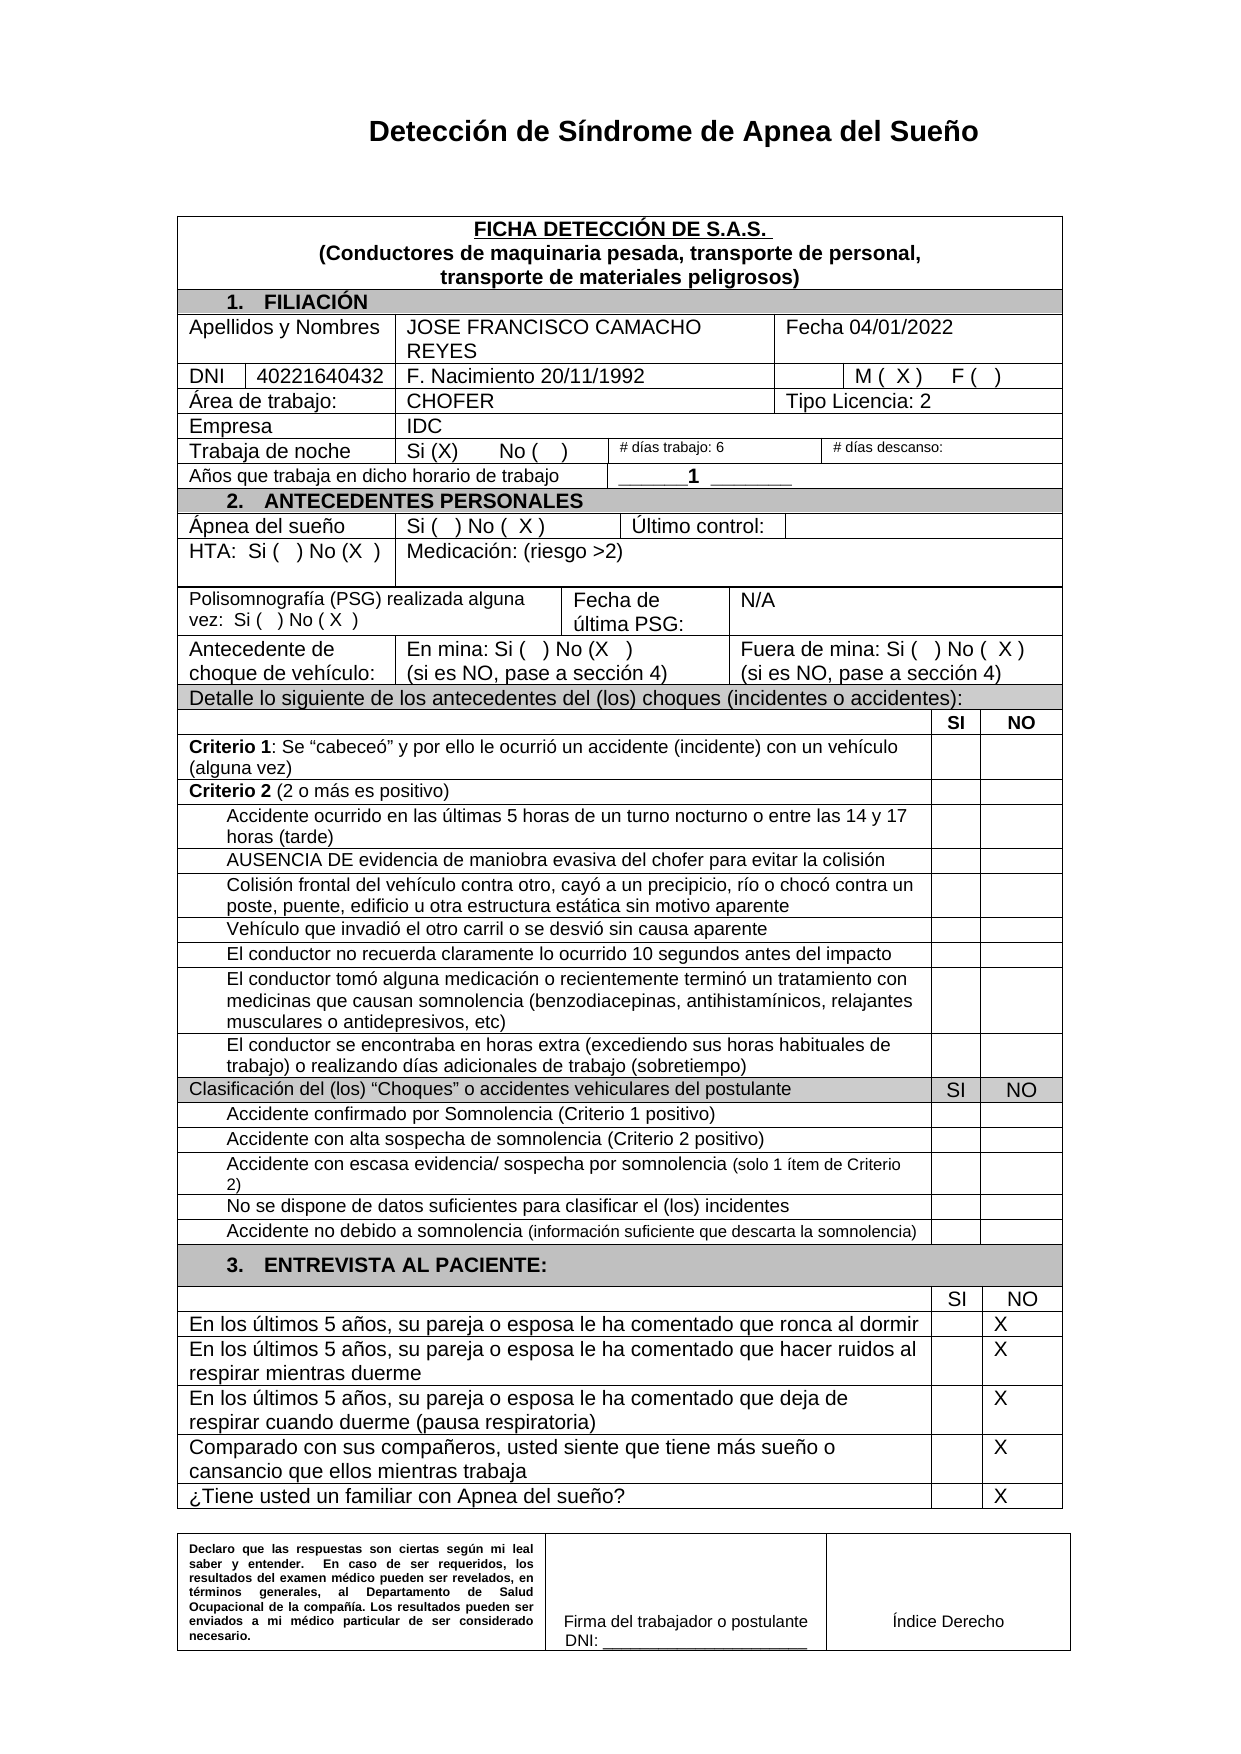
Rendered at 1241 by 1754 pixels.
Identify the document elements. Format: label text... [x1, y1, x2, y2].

table_cell Accidente con escasa evidencia/ sospecha por somnolencia (solo 1 ítem de Criterio 2) [178, 1153, 931, 1193]
table_cell CHOFER [396, 389, 774, 412]
table_cell [932, 918, 980, 942]
table_cell Comparado con sus compañeros, usted siente que tiene más sueño o cansancio que ellos mientras trabaja [178, 1435, 931, 1483]
table_cell # días trabajo: 6 [609, 439, 821, 462]
table_cell Años que trabaja en dicho horario de trabajo [178, 464, 607, 487]
table_cell Vehículo que invadió el otro carril o se desvió sin causa aparente [178, 918, 931, 942]
table_cell Tipo Licencia: 2 [775, 389, 1062, 412]
table_cell HTA: Si ( ) No (X ) [178, 539, 395, 586]
table_cell [932, 874, 980, 917]
table_cell [932, 1337, 982, 1385]
table_header FICHA DETECCIÓN DE S.A.S. (Conductores de maquinaria pesada, transporte de personal, transporte de materiales peligrosos) [178, 217, 1062, 288]
table_cell IDC [396, 414, 1062, 437]
table_cell # días descanso: [822, 439, 1062, 462]
table_cell Clasificación del (los) “Choques” o accidentes vehiculares del postulante [178, 1078, 931, 1102]
table_cell [981, 1153, 1062, 1193]
table_cell Accidente ocurrido en las últimas 5 horas de un turno nocturno o entre las 14 y 17 horas (tarde) [178, 805, 931, 848]
table_cell [932, 780, 980, 803]
table_cell [775, 364, 843, 387]
table_cell Colisión frontal del vehículo contra otro, cayó a un precipicio, río o chocó contra un poste, puente, edificio u otra estructura estática sin motivo aparente [178, 874, 931, 917]
table_cell X [983, 1312, 1062, 1336]
table_cell El conductor tomó alguna medicación o recientemente terminó un tratamiento con medicinas que causan somnolencia (benzodiacepinas, antihistamínicos, relajantes musculares o antidepresivos, etc) [178, 968, 931, 1033]
table_cell [932, 1386, 982, 1434]
table_cell SI [932, 1078, 980, 1102]
table_cell NO [981, 710, 1062, 734]
table_cell Fuera de mina: Si ( ) No ( X ) (si es NO, pase a sección 4) [730, 636, 1062, 684]
table_cell [932, 1034, 980, 1077]
table_cell Antecedente de choque de vehículo: [178, 636, 395, 684]
table_cell F. Nacimiento 20/11/1992 [396, 364, 774, 387]
table_cell [178, 1287, 931, 1311]
table_cell [932, 1103, 980, 1127]
table_cell [932, 849, 980, 873]
table_cell X [983, 1435, 1062, 1483]
table_cell NO [983, 1287, 1062, 1311]
table_cell [786, 514, 1062, 537]
table_cell No se dispone de datos suficientes para clasificar el (los) incidentes [178, 1195, 931, 1218]
table_cell Accidente con alta sospecha de somnolencia (Criterio 2 positivo) [178, 1128, 931, 1152]
table_cell [981, 1103, 1062, 1127]
table_cell X [983, 1386, 1062, 1434]
table_cell X [983, 1337, 1062, 1385]
table_cell [932, 1435, 982, 1483]
table_cell ______1 _______ [608, 464, 1062, 487]
table_cell [981, 874, 1062, 917]
table_cell [981, 1128, 1062, 1152]
table_cell Ápnea del sueño [178, 514, 395, 537]
table_cell [981, 805, 1062, 848]
table_cell Fecha de última PSG: [562, 588, 729, 635]
table_cell [932, 1153, 980, 1193]
table_cell [981, 780, 1062, 803]
table_cell En mina: Si ( ) No (X ) (si es NO, pase a sección 4) [396, 636, 729, 684]
table_cell Empresa [178, 414, 395, 437]
table_cell El conductor no recuerda claramente lo ocurrido 10 segundos antes del impacto [178, 943, 931, 967]
table_cell En los últimos 5 años, su pareja o esposa le ha comentado que deja de respirar cuando duerme (pausa respiratoria) [178, 1386, 931, 1434]
table_cell [932, 1128, 980, 1152]
table_cell [981, 1195, 1062, 1218]
table_cell X [983, 1484, 1062, 1508]
table_cell Accidente no debido a somnolencia (información suficiente que descarta la somnolencia) [178, 1220, 931, 1243]
table_cell Área de trabajo: [178, 389, 395, 412]
table_cell Si ( ) No ( X ) [396, 514, 620, 537]
table_cell Apellidos y Nombres [178, 315, 395, 362]
table_cell [932, 1312, 982, 1336]
table_cell JOSE FRANCISCO CAMACHO REYES [396, 315, 774, 362]
table_cell M ( X ) F ( ) [844, 364, 1062, 387]
table_cell [932, 968, 980, 1033]
table_cell Último control: [621, 514, 785, 537]
table_cell ANTECEDENTES PERSONALES [178, 489, 1062, 512]
table_cell [932, 1220, 980, 1243]
table_cell Accidente confirmado por Somnolencia (Criterio 1 positivo) [178, 1103, 931, 1127]
table_cell ¿Tiene usted un familiar con Apnea del sueño? [178, 1484, 931, 1508]
table_cell [981, 918, 1062, 942]
table_cell El conductor se encontraba en horas extra (excediendo sus horas habituales de trabajo) o realizando días adicionales de trabajo (sobretiempo) [178, 1034, 931, 1077]
table_cell Trabaja de noche [178, 439, 395, 462]
table_cell Si (X) No ( ) [396, 439, 608, 462]
table_cell Criterio 1: Se “cabeceó” y por ello le ocurrió un accidente (incidente) con un vehículo (alguna vez) [178, 735, 931, 778]
table_cell [981, 968, 1062, 1033]
table_cell [932, 943, 980, 967]
table_cell [981, 1034, 1062, 1077]
table_cell [981, 1220, 1062, 1243]
table_cell N/A [730, 588, 1062, 635]
table_cell [178, 710, 931, 734]
table_cell DNI [178, 364, 245, 387]
table_cell [932, 1195, 980, 1218]
table_cell Detalle lo siguiente de los antecedentes del (los) choques (incidentes o accidentes): [178, 685, 1062, 709]
table_cell Medicación: (riesgo >2) [396, 539, 1062, 586]
table_cell [981, 943, 1062, 967]
table_cell Polisomnografía (PSG) realizada alguna vez: Si ( ) No ( X ) [178, 588, 561, 635]
table_cell [932, 1484, 982, 1508]
table_cell Fecha 04/01/2022 [775, 315, 1062, 362]
table_cell SI [932, 1287, 982, 1311]
table_cell Criterio 2 (2 o más es positivo) [178, 780, 931, 803]
table_cell [932, 805, 980, 848]
table_cell [981, 735, 1062, 778]
table_cell [932, 735, 980, 778]
table_cell SI [932, 710, 980, 734]
table_cell En los últimos 5 años, su pareja o esposa le ha comentado que ronca al dormir [178, 1312, 931, 1336]
table_cell [981, 849, 1062, 873]
table_cell En los últimos 5 años, su pareja o esposa le ha comentado que hacer ruidos al respirar mientras duerme [178, 1337, 931, 1385]
table_cell NO [981, 1078, 1062, 1102]
table_cell FILIACIÓN [178, 290, 1062, 313]
table_cell ENTREVISTA AL PACIENTE: [178, 1245, 1062, 1286]
table_cell 40221640432 [246, 364, 395, 387]
table_cell AUSENCIA DE evidencia de maniobra evasiva del chofer para evitar la colisión [178, 849, 931, 873]
